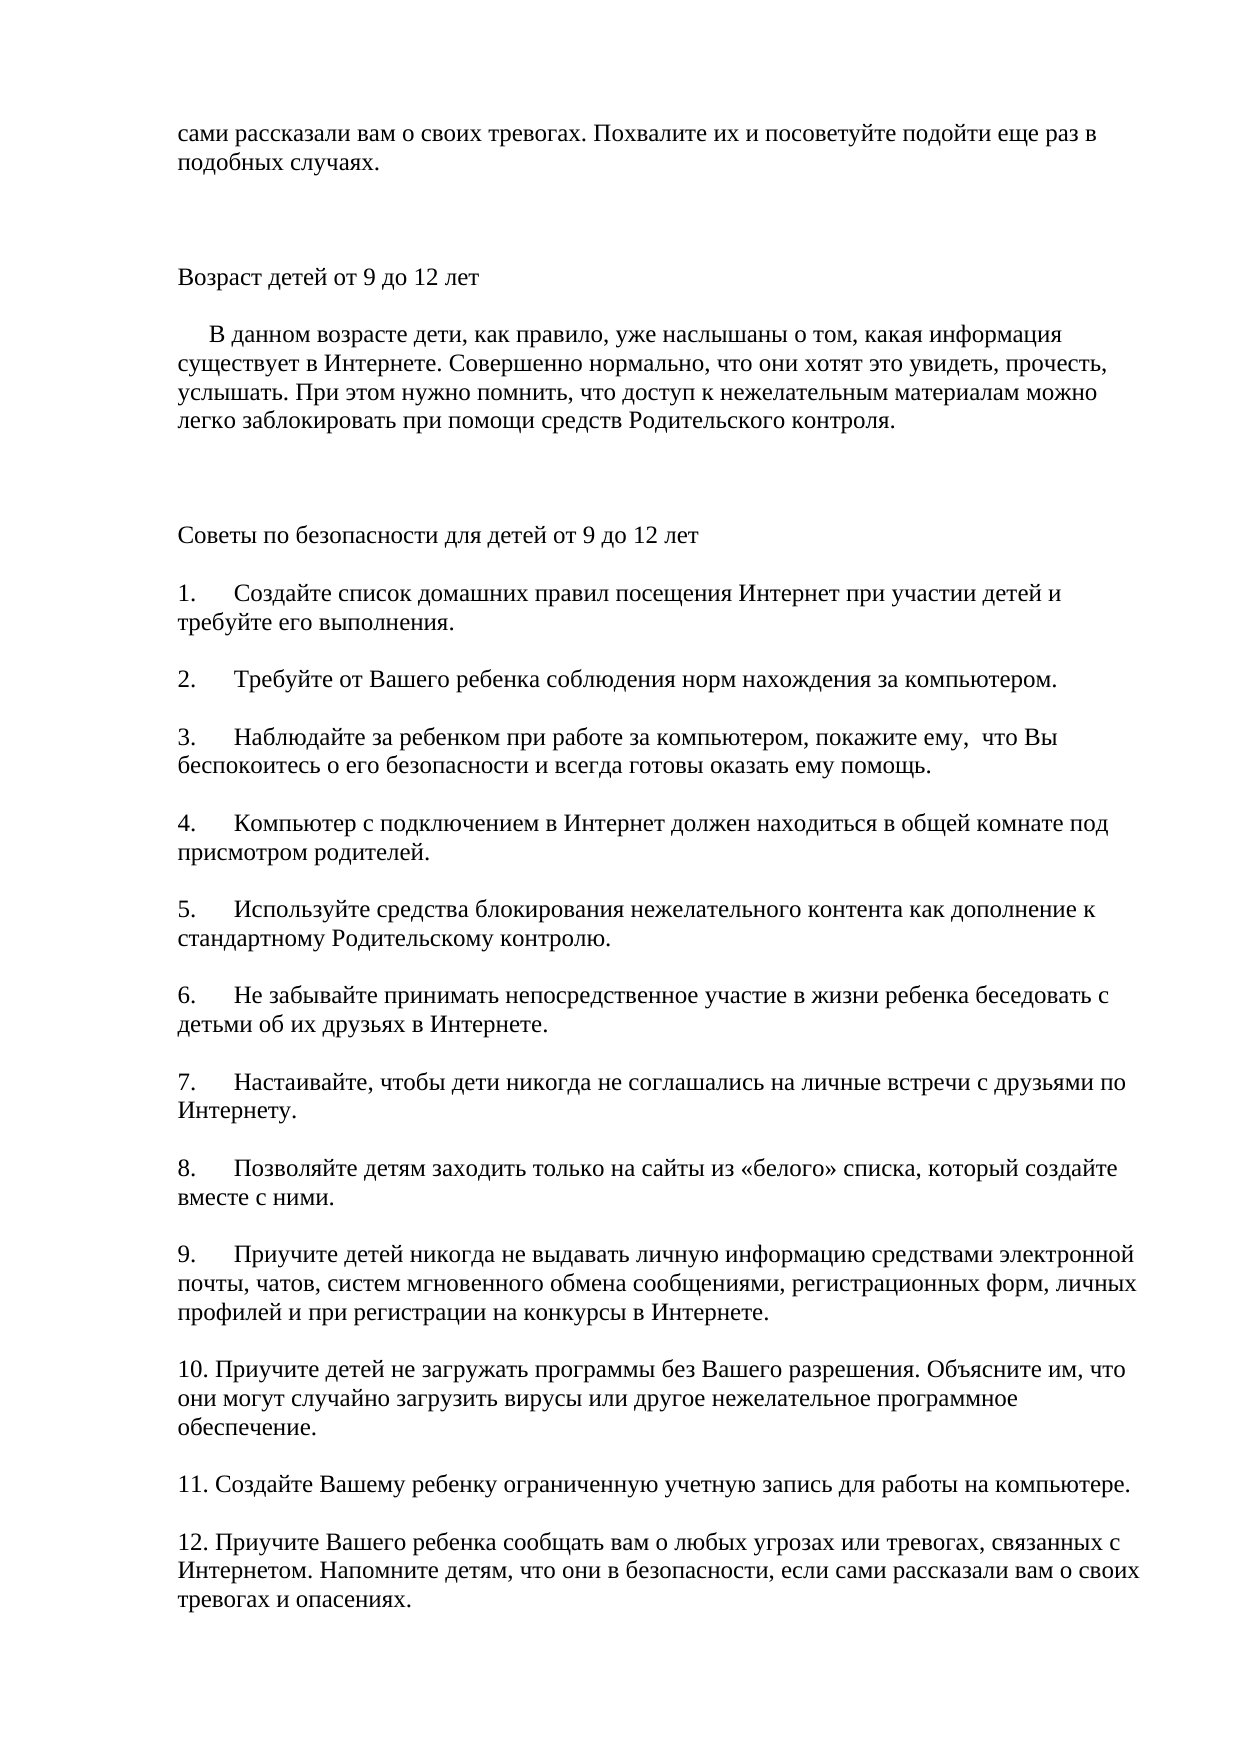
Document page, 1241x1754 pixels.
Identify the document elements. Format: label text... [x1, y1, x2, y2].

text 12. Приучите Вашего ребенка сообщать вам о любых угрозах или тревогах, связанных с Интернетом. Напомните детям, что они в безопасности, если сами рассказали вам о своих тревогах и опасениях. [177, 1527, 1152, 1613]
text 3. Наблюдайте за ребенком при работе за компьютером, покажите ему, что Вы беспокоитесь о его безопасности и всегда готовы оказать ему помощь. [177, 722, 1152, 779]
text В данном возрасте дети, как правило, уже наслышаны о том, какая информация существует в Интернете. Совершенно нормально, что они хотят это увидеть, прочесть, услышать. При этом нужно помнить, что доступ к нежелательным материалам можно легко заблокировать при помощи средств Родительского контроля. [177, 319, 1152, 434]
text 6. Не забывайте принимать непосредственное участие в жизни ребенка беседовать с детьми об их друзьях в Интернете. [177, 981, 1152, 1038]
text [177, 118, 1152, 176]
text Возраст детей от 9 до 12 лет [177, 262, 1152, 291]
text 8. Позволяйте детям заходить только на сайты из «белого» списка, который создайте вместе с ними. [177, 1153, 1152, 1211]
text 2. Требуйте от Вашего ребенка соблюдения норм нахождения за компьютером. [177, 664, 1152, 693]
text 1. Создайте список домашних правил посещения Интернет при участии детей и требуйте его выполнения. [177, 578, 1152, 636]
text 10. Приучите детей не загружать программы без Вашего разрешения. Объясните им, что они могут случайно загрузить вирусы или другое нежелательное программное обеспечение. [177, 1354, 1152, 1441]
text 7. Настаивайте, чтобы дети никогда не соглашались на личные встречи с друзьями по Интернету. [177, 1067, 1152, 1124]
text 4. Компьютер с подключением в Интернет должен находиться в общей комнате под присмотром родителей. [177, 808, 1152, 866]
text 5. Используйте средства блокирования нежелательного контента как дополнение к стандартному Родительскому контролю. [177, 894, 1152, 952]
text 11. Создайте Вашему ребенку ограниченную учетную запись для работы на компьютере. [177, 1469, 1152, 1498]
text Советы по безопасности для детей от 9 до 12 лет [177, 521, 1152, 549]
text 9. Приучите детей никогда не выдавать личную информацию средствами электронной почты, чатов, систем мгновенного обмена сообщениями, регистрационных форм, личных профилей и при регистрации на конкурсы в Интернете. [177, 1239, 1152, 1326]
